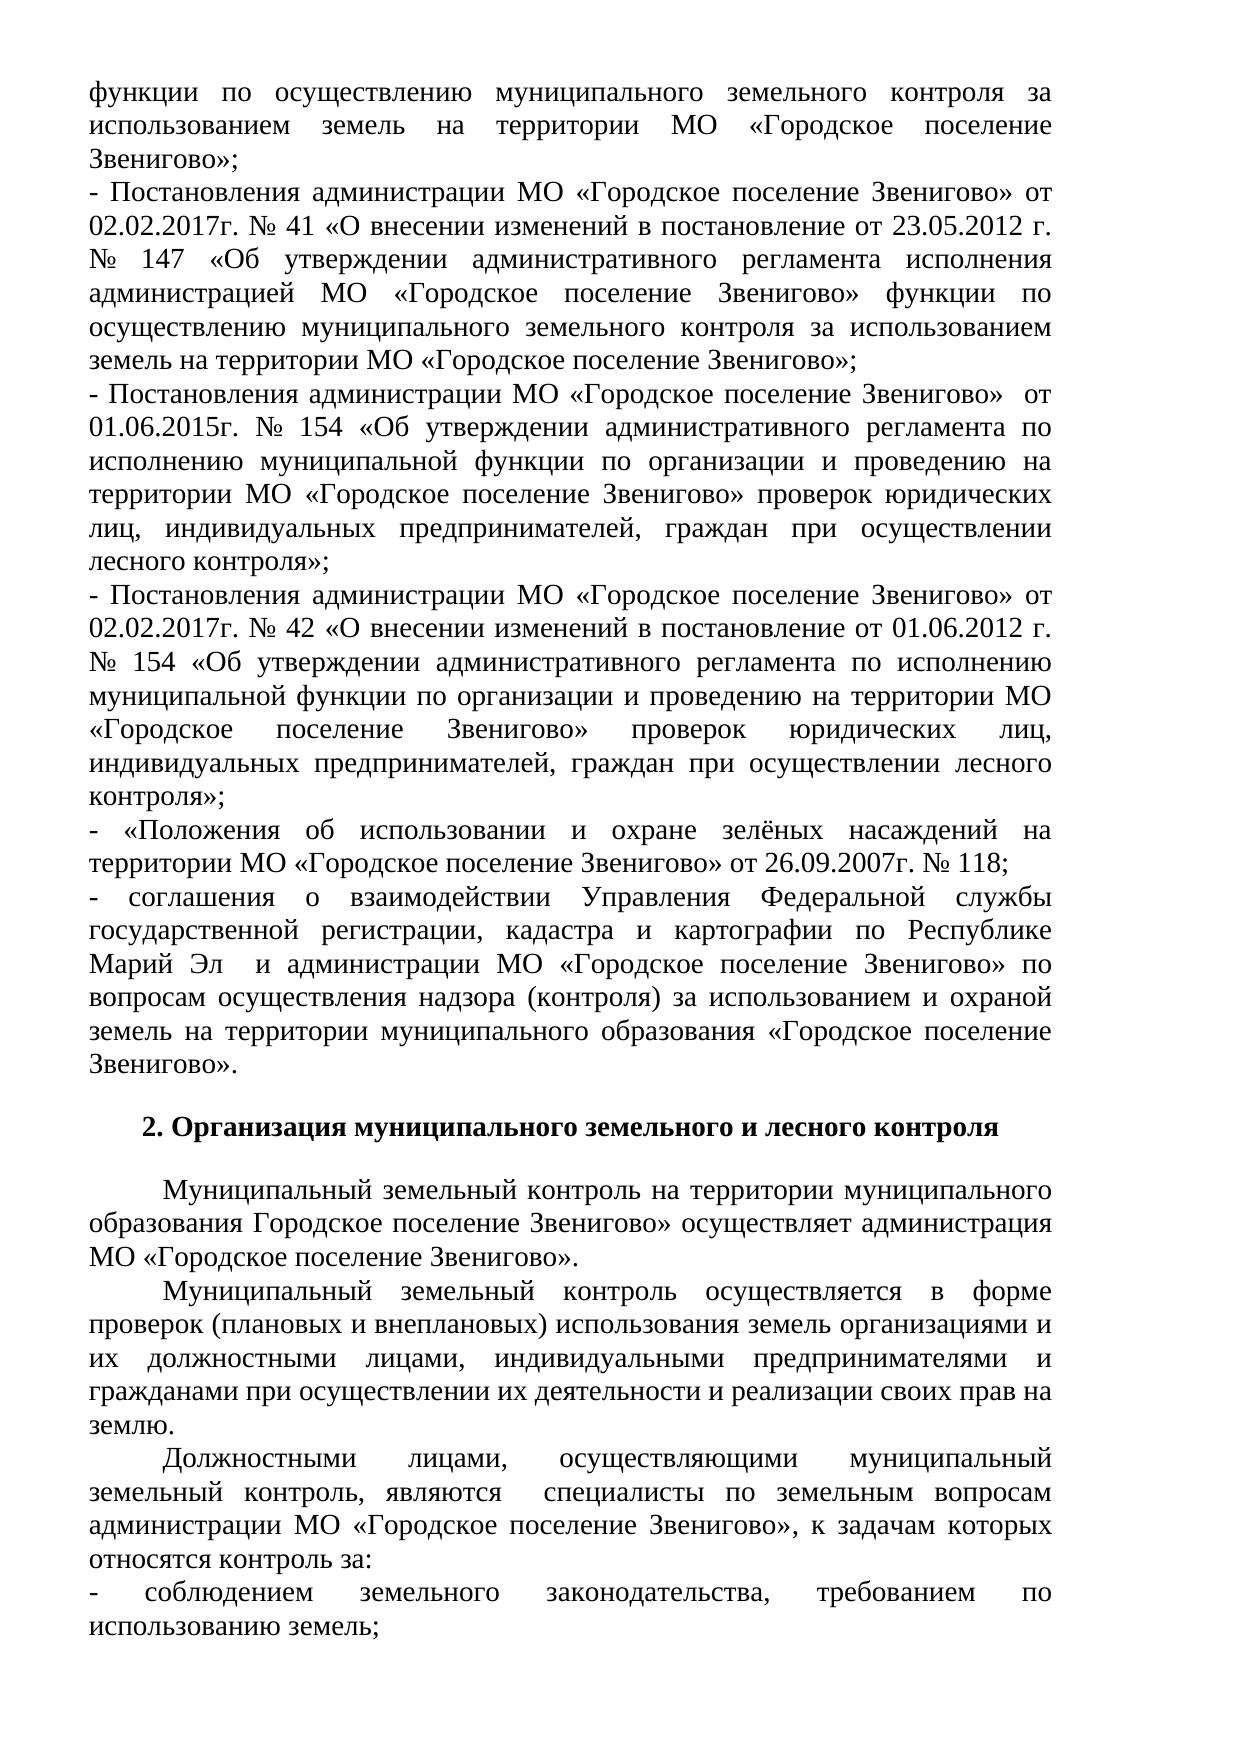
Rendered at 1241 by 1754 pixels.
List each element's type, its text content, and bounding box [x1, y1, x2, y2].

title - «Положения об использовании и охране зелёных насаждений на территории МО «Городское поселение Звенигово» от 26.09.2007г. № 118; [88, 812, 1053, 879]
text Муниципальный земельный контроль на территории муниципального образования Городское поселение Звенигово» осуществляет администрация МО «Городское поселение Звенигово». [88, 1172, 1053, 1273]
text 2. Организация муниципального земельного и лесного контроля [88, 1109, 1053, 1143]
title - Постановления администрации МО «Городское поселение Звенигово» от 02.02.2017г. № 41 «О внесении изменений в постановление от 23.05.2012 г. № 147 «Об утверждении административного регламента исполнения администрацией МО «Городское поселение Звенигово» функции по осуществлению муниципального земельного контроля за использованием земель на территории МО «Городское поселение Звенигово»; [88, 174, 1053, 376]
title - соглашения о взаимодействии Управления Федеральной службы государственной регистрации, кадастра и картографии по Республике Марий Эл и администрации МО «Городское поселение Звенигово» по вопросам осуществления надзора (контроля) за использованием и охраной земель на территории муниципального образования «Городское поселение Звенигово». [88, 879, 1053, 1080]
text Муниципальный земельный контроль осуществляется в форме проверок (плановых и внеплановых) использования земель организациями и их должностными лицами, индивидуальными предпринимателями и гражданами при осуществлении их деятельности и реализации своих прав на землю. [88, 1273, 1053, 1440]
title - Постановления администрации МО «Городское поселение Звенигово» от 02.02.2017г. № 42 «О внесении изменений в постановление от 01.06.2012 г. № 154 «Об утверждении административного регламента по исполнению муниципальной функции по организации и проведению на территории МО «Городское поселение Звенигово» проверок юридических лиц, индивидуальных предпринимателей, граждан при осуществлении лесного контроля»; [88, 577, 1053, 812]
text - соблюдением земельного законодательства, требованием по использованию земель; [88, 1574, 1053, 1642]
title - Постановления администрации МО «Городское поселение Звенигово» от 01.06.2015г. № 154 «Об утверждении административного регламента по исполнению муниципальной функции по организации и проведению на территории МО «Городское поселение Звенигово» проверок юридических лиц, индивидуальных предпринимателей, граждан при осуществлении лесного контроля»; [88, 376, 1053, 577]
text Должностными лицами, осуществляющими муниципальный земельный контроль, являются специалисты по земельным вопросам администрации МО «Городское поселение Звенигово», к задачам которых относятся контроль за: [88, 1440, 1053, 1574]
